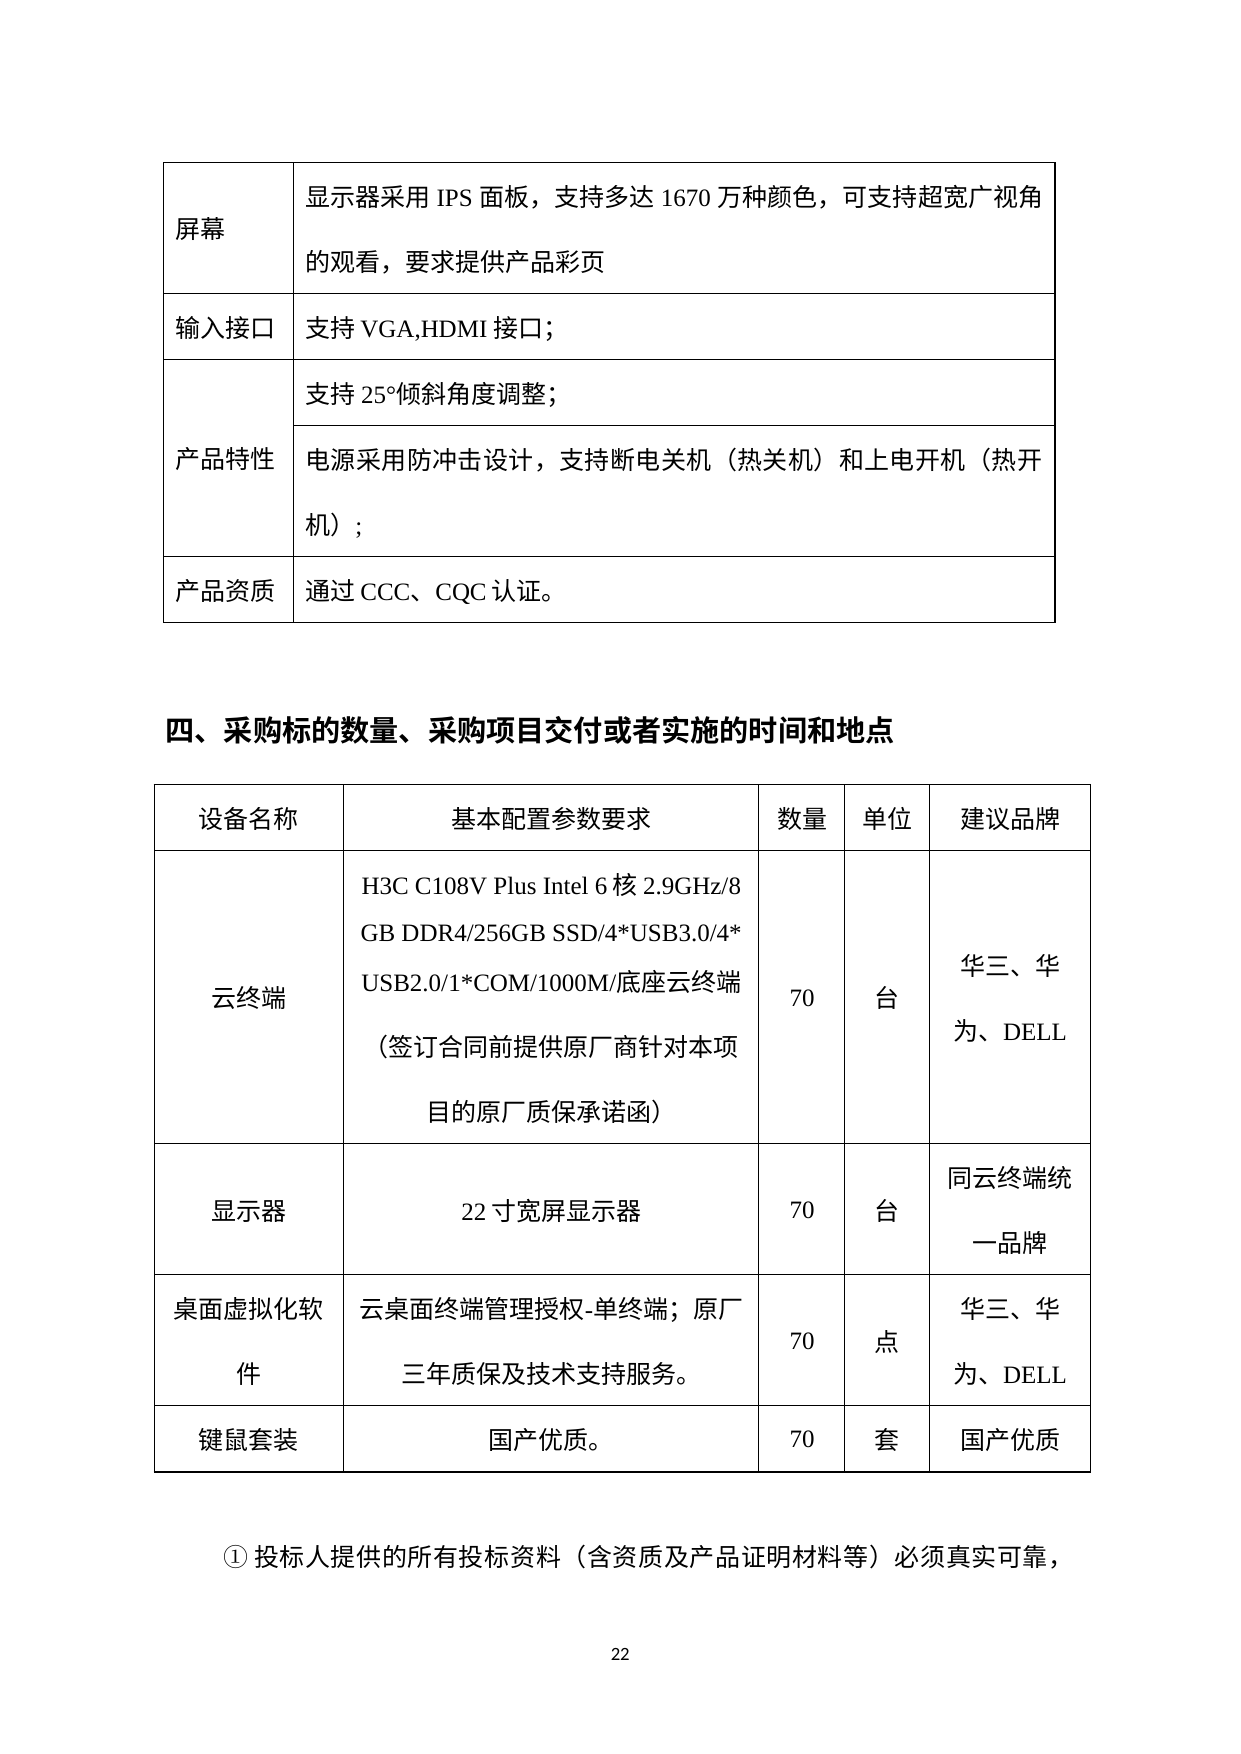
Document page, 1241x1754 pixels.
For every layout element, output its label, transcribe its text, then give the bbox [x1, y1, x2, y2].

table_cell 70 [759, 1144, 844, 1274]
table_cell 同云终端统一品牌 [930, 1144, 1090, 1274]
table_cell 华三、华为、DELL [930, 1275, 1090, 1405]
table_cell H3C C108V Plus Intel 6核 2.9GHz/8GB DDR4/256GB SSD/4*USB3.0/4*USB2.0/1*COM/1000M/底座云终端 （签订合同前提供原厂商针对本项目的原厂质保承诺函） [344, 851, 758, 1143]
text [165, 1537, 1075, 1574]
table_cell 点 [845, 1275, 929, 1405]
list 采购标的数量、采购项目交付或者实施的时间和地点 [165, 708, 1075, 750]
table_cell 华三、华为、DELL [930, 851, 1090, 1143]
table_cell 云桌面终端管理授权-单终端；原厂三年质保及技术支持服务。 [344, 1275, 758, 1405]
table_cell 国产优质 [930, 1406, 1090, 1471]
table_cell 桌面虚拟化软件 [155, 1275, 343, 1405]
table_cell 70 [759, 1406, 844, 1471]
table_cell 套 [845, 1406, 929, 1471]
table_cell 台 [845, 1144, 929, 1274]
table_cell 键鼠套装 [155, 1406, 343, 1471]
table_header 数量 [759, 785, 844, 850]
table_header 设备名称 [155, 785, 343, 850]
table_cell 支持 25°倾斜角度调整； [294, 360, 1054, 425]
table_cell 通过CCC、CQC认证。 [294, 557, 1054, 622]
table_cell 产品特性 [164, 360, 293, 556]
table_cell 云终端 [155, 851, 343, 1143]
table_cell 输入接口 [164, 294, 293, 359]
table_cell 支持VGA,HDMI 接口； [294, 294, 1054, 359]
table_cell 产品资质 [164, 557, 293, 622]
table_cell 70 [759, 1275, 844, 1405]
table_cell 显示器采用 IPS 面板，支持多达 1670 万种颜色，可支持超宽广视角的观看，要求提供产品彩页 [294, 163, 1054, 293]
table_cell 国产优质。 [344, 1406, 758, 1471]
table_header 建议品牌 [930, 785, 1090, 850]
table_header 单位 [845, 785, 929, 850]
table_cell 屏幕 [164, 163, 293, 293]
table_cell 台 [845, 851, 929, 1143]
table_cell 70 [759, 851, 844, 1143]
table_cell 显示器 [155, 1144, 343, 1274]
table_cell 电源采用防冲击设计，支持断电关机（热关机）和上电开机（热开机）; [294, 426, 1054, 556]
table_cell 22寸宽屏显示器 [344, 1144, 758, 1274]
table_header 基本配置参数要求 [344, 785, 758, 850]
